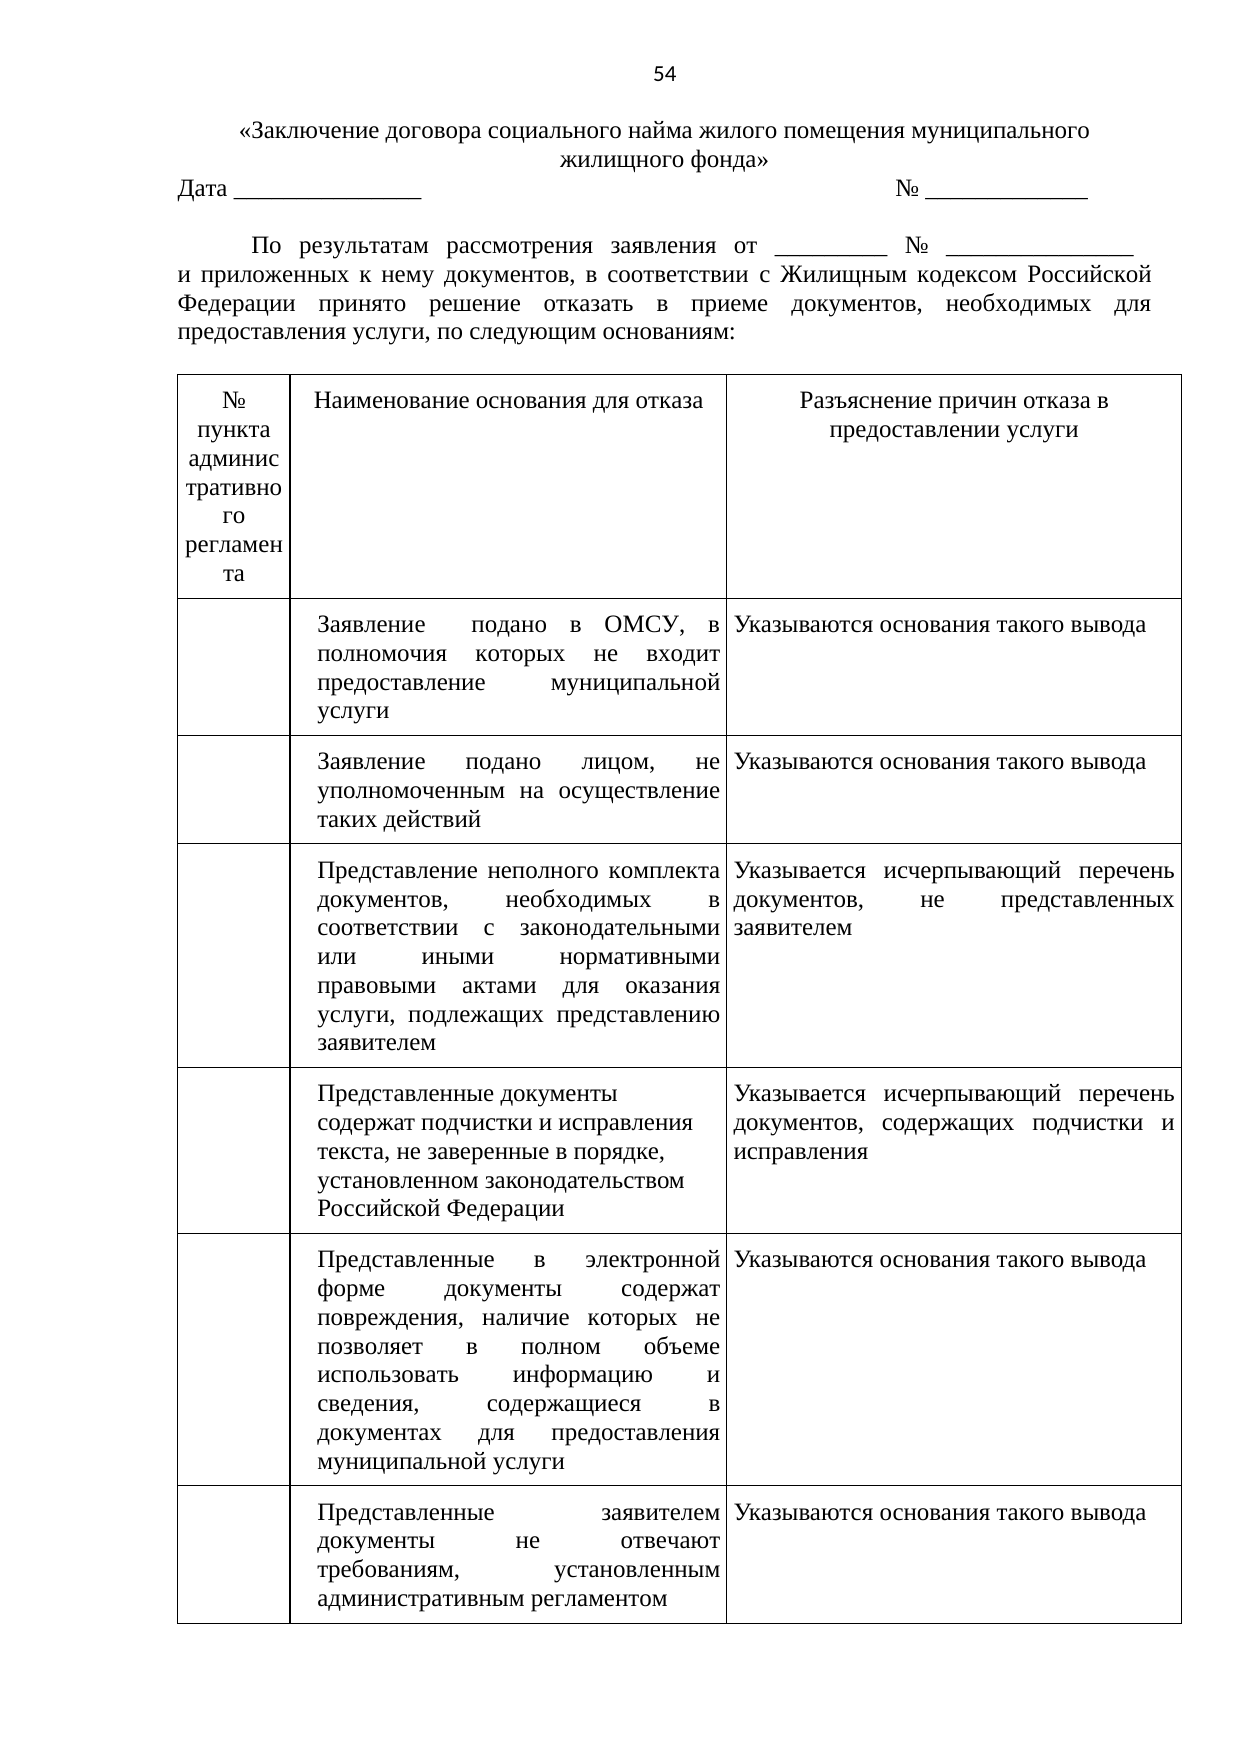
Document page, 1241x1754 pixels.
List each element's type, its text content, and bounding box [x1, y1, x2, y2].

table_header № пункта административного регламента [178, 375, 289, 597]
table_cell Указываются основания такого вывода [727, 1486, 1181, 1622]
table_cell Представленные заявителем документы не отвечают требованиям, установленным административным регламентом [291, 1486, 726, 1622]
table_cell Указываются основания такого вывода [727, 736, 1181, 843]
table_header Наименование основания для отказа [291, 375, 726, 597]
table_cell [178, 844, 289, 1067]
text Дата _______________ № _____________ [177, 173, 1152, 201]
table_cell Заявление подано в ОМСУ, в полномочия которых не входит предоставление муниципальной услуги [291, 599, 726, 735]
table_header Разъяснение причин отказа в предоставлении услуги [727, 375, 1181, 597]
table_cell Указываются основания такого вывода [727, 599, 1181, 735]
table_cell Заявление подано лицом, не уполномоченным на осуществление таких действий [291, 736, 726, 843]
table_cell Представленные документы содержат подчистки и исправления текста, не заверенные в порядке, установленном законодательством Российской Федерации [291, 1068, 726, 1233]
table_cell [178, 1486, 289, 1622]
text «Заключение договора социального найма жилого помещения муниципального жилищного фонда» [177, 115, 1152, 173]
table_cell [178, 736, 289, 843]
table_cell [178, 1234, 289, 1485]
text По результатам рассмотрения заявления от _________ № _______________ и приложенных к нему документов, в соответствии с Жилищным кодексом Российской Федерации принято решение отказать в приеме документов, необходимых для предоставления услуги, по следующим основаниям: [177, 230, 1152, 345]
table_cell Представление неполного комплекта документов, необходимых в соответствии с законодательными или иными нормативными правовыми актами для оказания услуги, подлежащих представлению заявителем [291, 844, 726, 1067]
table_cell [178, 599, 289, 735]
table_cell Указывается исчерпывающий перечень документов, содержащих подчистки и исправления [727, 1068, 1181, 1233]
table_cell Указываются основания такого вывода [727, 1234, 1181, 1485]
table_cell Представленные в электронной форме документы содержат повреждения, наличие которых не позволяет в полном объеме использовать информацию и сведения, содержащиеся в документах для предоставления муниципальной услуги [291, 1234, 726, 1485]
table_cell Указывается исчерпывающий перечень документов, не представленных заявителем [727, 844, 1181, 1067]
table_cell [178, 1068, 289, 1233]
